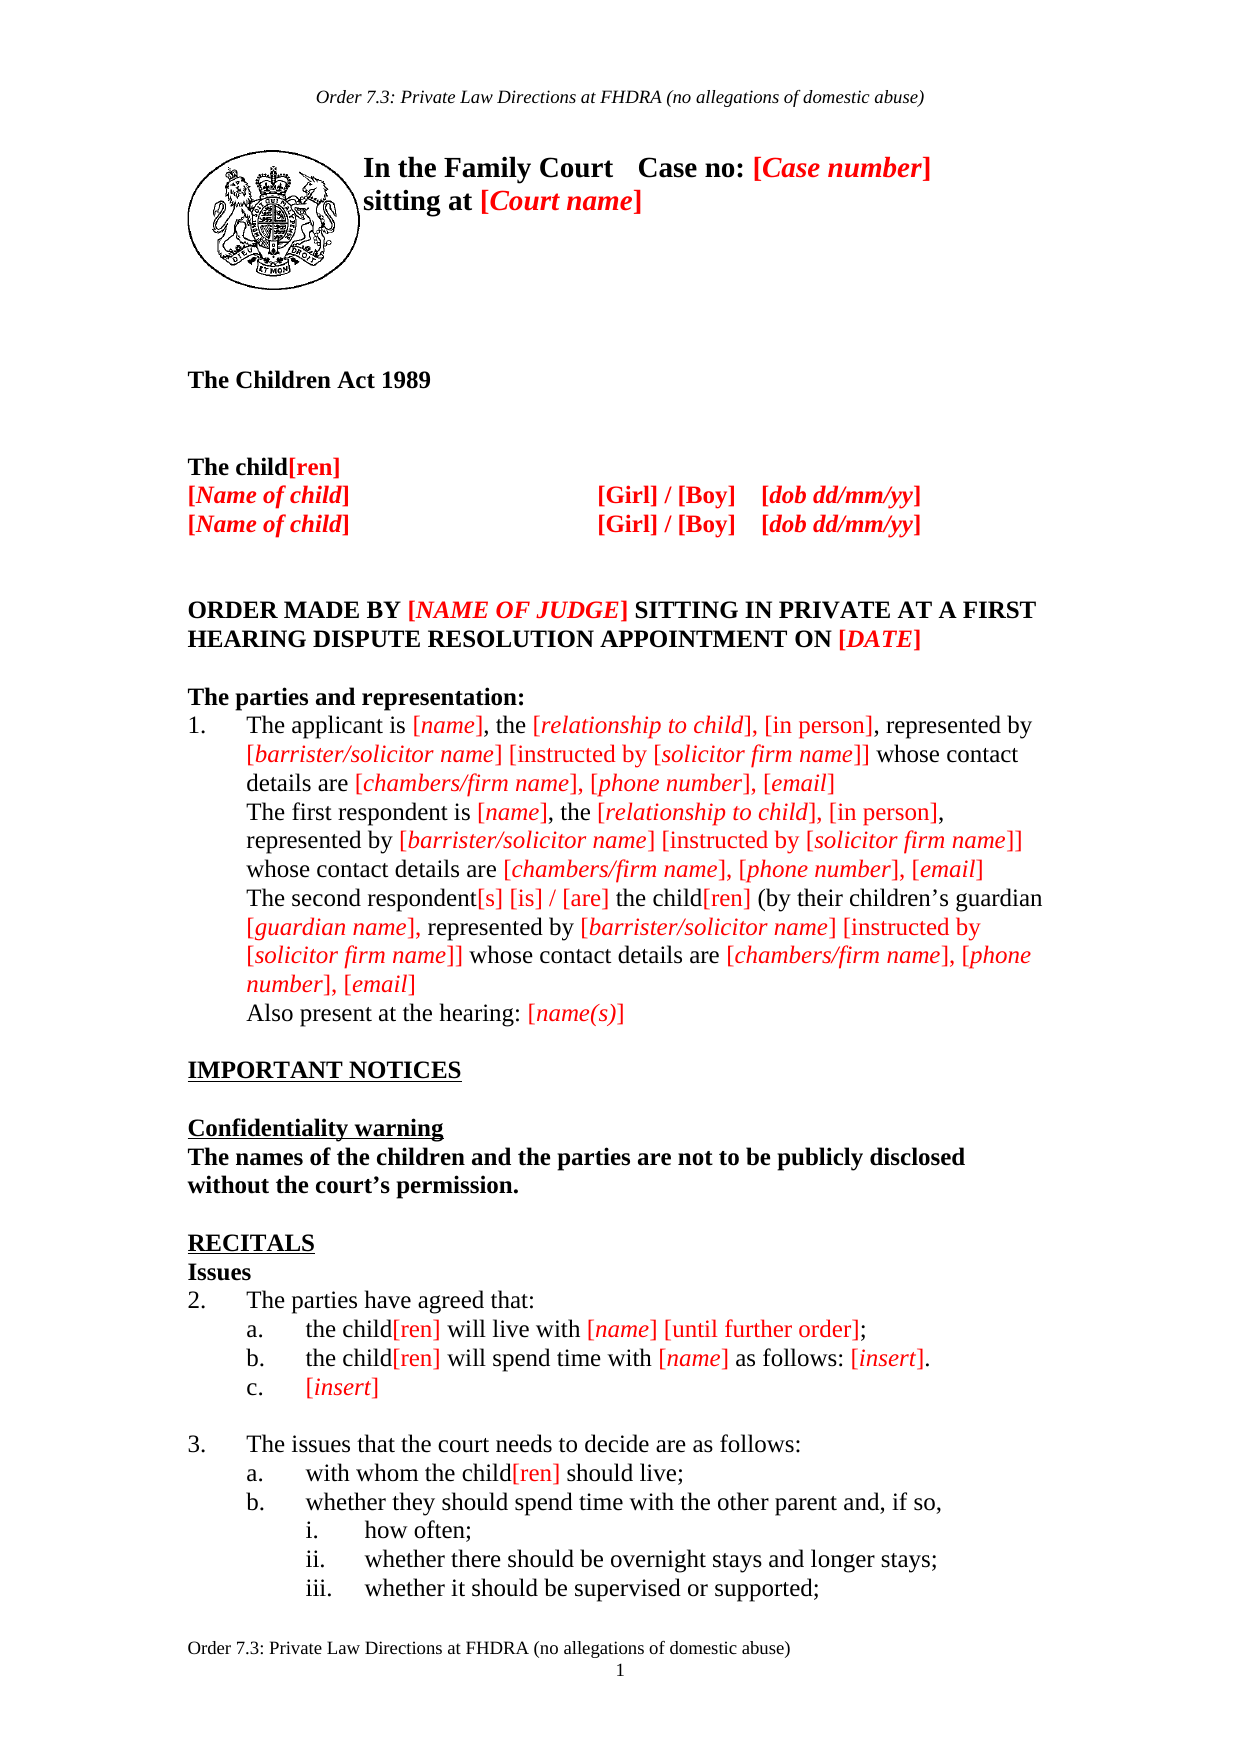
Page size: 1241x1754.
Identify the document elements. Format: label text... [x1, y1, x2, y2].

list whether there should be overnight stays and longer stays; [305, 1544, 1053, 1573]
list [insert] [246, 1372, 1053, 1401]
text Also present at the hearing: [name(s)] [246, 998, 1053, 1027]
text [Name of child] [Girl] / [Boy] [dob dd/mm/yy] [187, 481, 1053, 509]
text [Name of child] [Girl] / [Boy] [dob dd/mm/yy] [187, 509, 1053, 538]
text sitting at [Court name] [363, 183, 1053, 217]
list how often; [305, 1516, 1053, 1544]
text RECITALS [187, 1228, 1053, 1257]
text ORDER MADE BY [NAME OF JUDGE] SITTING IN PRIVATE AT A FIRST HEARING DISPUTE RESOLUTION APPOINTMENT ON [DATE] [187, 596, 1053, 653]
text The first respondent is [name], the [relationship to child], [in person], represented by [barrister/solicitor name] [instructed by [solicitor firm name]] whose contact details are [chambers/firm name], [phone number], [email] [246, 797, 1053, 883]
list with whom the child[ren] should live; [246, 1458, 1053, 1487]
list whether it should be supervised or supported; [305, 1573, 1053, 1602]
text In the Family Court Case no: [Case number] [363, 150, 1053, 183]
text The names of the children and the parties are not to be publicly disclosed without the court’s permission. [187, 1142, 1053, 1199]
list The parties have agreed that: [187, 1286, 1053, 1314]
text Issues [187, 1257, 1053, 1286]
text The second respondent[s] [is] / [are] the child[ren] (by their children’s guardian [guardian name], represented by [barrister/solicitor name] [instructed by [solicitor firm name]] whose contact details are [chambers/firm name], [phone number], [email] [246, 883, 1053, 998]
text The parties and representation: [187, 682, 1053, 711]
list the child[ren] will spend time with [name] as follows: [insert]. [246, 1343, 1053, 1372]
picture [187, 150, 363, 290]
text The Children Act 1989 [187, 366, 1053, 394]
list The applicant is [name], the [relationship to child], [in person], represented by [barrister/solicitor name] [instructed by [solicitor firm name]] whose contact details are [chambers/firm name], [phone number], [email] [187, 711, 1053, 797]
text IMPORTANT NOTICES [187, 1056, 1053, 1084]
list whether they should spend time with the other parent and, if so, [246, 1487, 1053, 1516]
text Confidentiality warning [187, 1113, 1053, 1142]
list The issues that the court needs to decide are as follows: [187, 1429, 1053, 1458]
text The child[ren] [187, 452, 1053, 481]
list the child[ren] will live with [name] [until further order]; [246, 1314, 1053, 1343]
